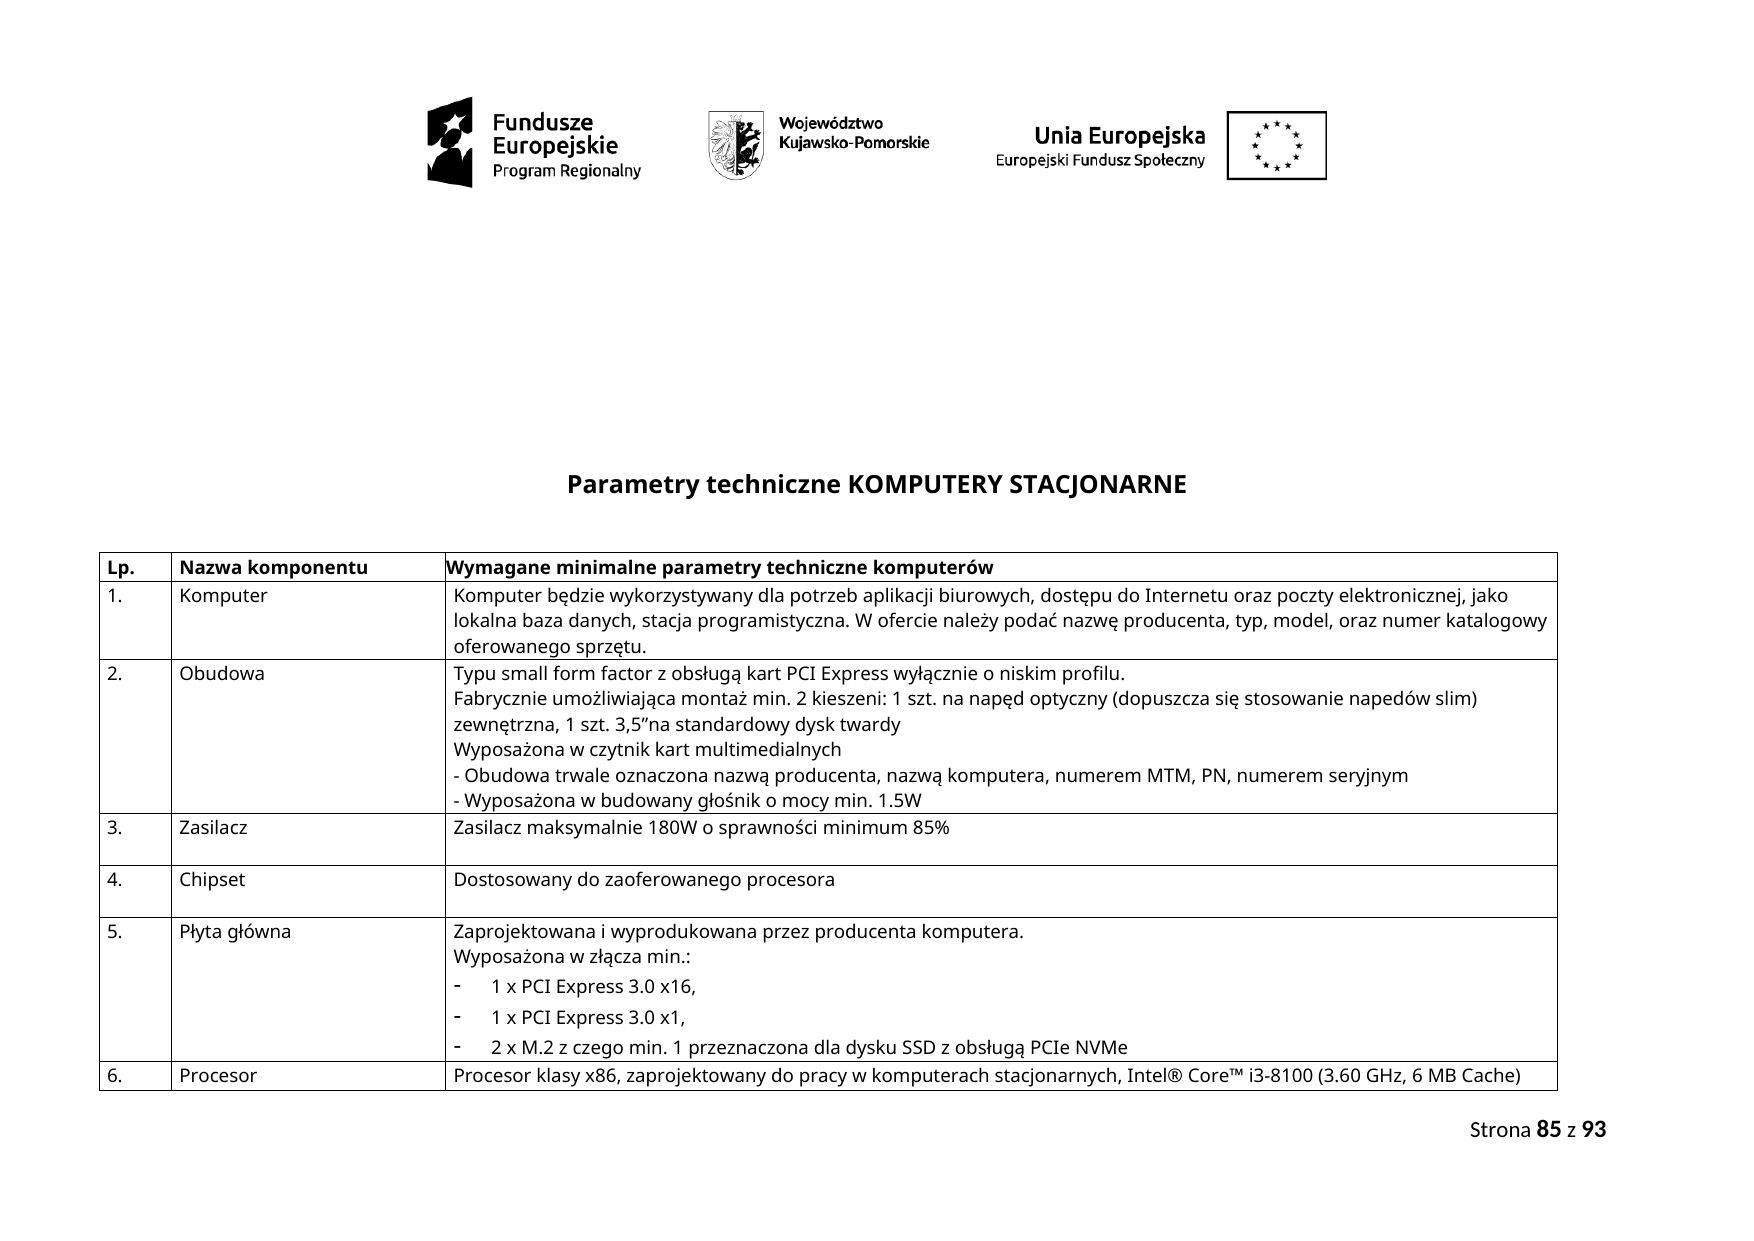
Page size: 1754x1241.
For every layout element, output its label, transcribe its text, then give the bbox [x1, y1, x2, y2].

table_cell Zaprojektowana i wyprodukowana przez producenta komputera. Wyposażona w złącza min.: 1 x PCI Express 3.0 x16, 1 x PCI Express 3.0 x1, 2 x M.2 z czego min. 1 przeznaczona dla dysku SSD z obsługą PCIe NVMe [446, 918, 1557, 1061]
text Parametry techniczne KOMPUTERY STACJONARNE [148, 467, 1606, 501]
table_cell Zasilacz [172, 814, 445, 865]
table_cell [100, 866, 171, 917]
table_cell Chipset [172, 866, 445, 917]
table_cell Obudowa [172, 660, 445, 813]
table_cell [100, 582, 171, 659]
table_cell [100, 814, 171, 865]
table_cell Płyta główna [172, 918, 445, 1061]
table_cell Procesor [172, 1062, 445, 1090]
table_header Nazwa komponentu [172, 553, 445, 581]
table_header Lp. [100, 553, 171, 581]
table_cell [100, 660, 171, 813]
table_cell Komputer [172, 582, 445, 659]
table_cell Komputer będzie wykorzystywany dla potrzeb aplikacji biurowych, dostępu do Internetu oraz poczty elektronicznej, jako lokalna baza danych, stacja programistyczna. W ofercie należy podać nazwę producenta, typ, model, oraz numer katalogowy oferowanego sprzętu. [446, 582, 1557, 659]
table_cell Zasilacz maksymalnie 180W o sprawności minimum 85% [446, 814, 1557, 865]
table_cell Dostosowany do zaoferowanego procesora [446, 866, 1557, 917]
picture [405, 73, 1349, 209]
table_header Wymagane minimalne parametry techniczne komputerów [446, 553, 1557, 581]
table_cell [100, 1062, 171, 1090]
table_cell [100, 918, 171, 1061]
table_cell Typu small form factor z obsługą kart PCI Express wyłącznie o niskim profilu. Fabrycznie umożliwiająca montaż min. 2 kieszeni: 1 szt. na napęd optyczny (dopuszcza się stosowanie napedów slim) zewnętrzna, 1 szt. 3,5”na standardowy dysk twardy Wyposażona w czytnik kart multimedialnych - Obudowa trwale oznaczona nazwą producenta, nazwą komputera, numerem MTM, PN, numerem seryjnym - Wyposażona w budowany głośnik o mocy min. 1.5W [446, 660, 1557, 813]
